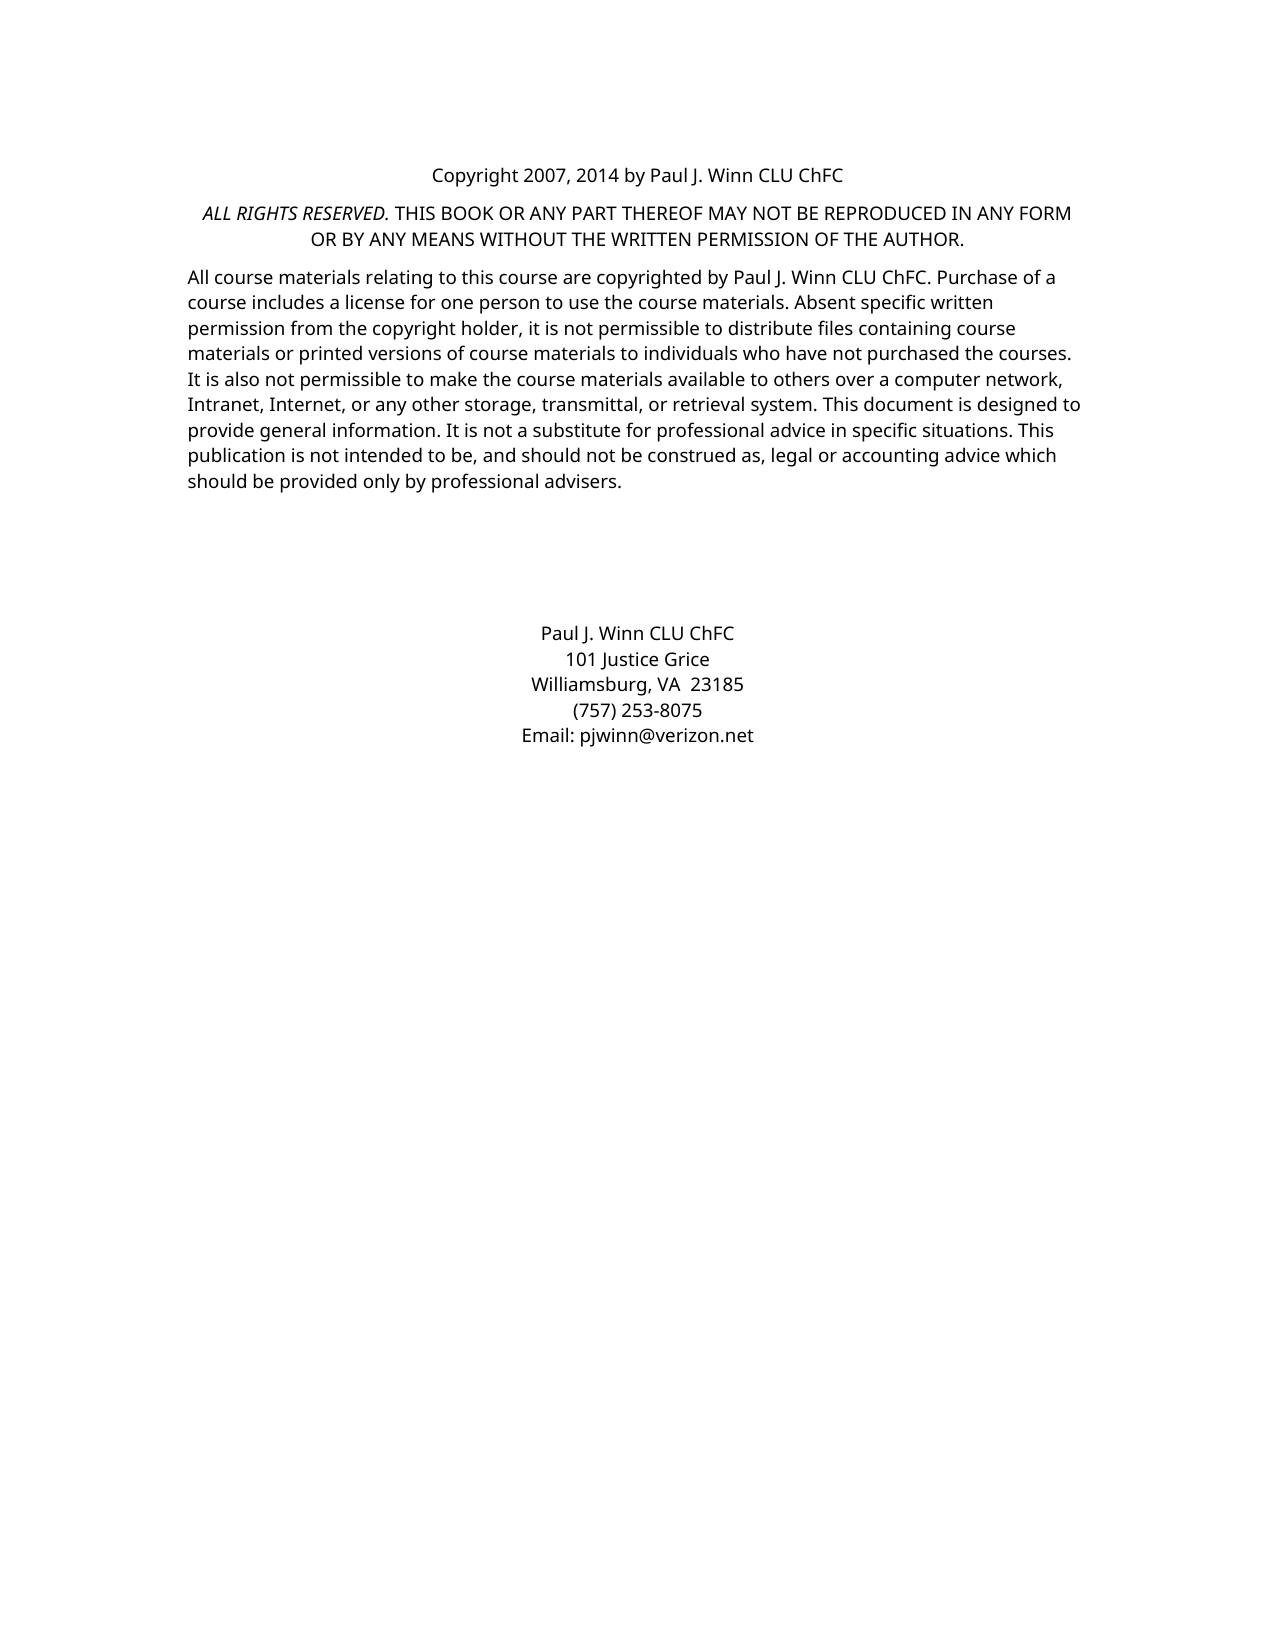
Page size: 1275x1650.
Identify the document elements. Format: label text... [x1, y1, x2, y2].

text Paul J. Winn CLU ChFC 101 Justice Grice Williamsburg, VA 23185 (757) 253-8075 Email: pjwinn@verizon.net [187, 620, 1087, 773]
text All course materials relating to this course are copyrighted by Paul J. Winn CLU ChFC. Purchase of a course includes a license for one person to use the course materials. Absent specific written permission from the copyright holder, it is not permissible to distribute files containing course materials or printed versions of course materials to individuals who have not purchased the courses. It is also not permissible to make the course materials available to others over a computer network, Intranet, Internet, or any other storage, transmittal, or retrieval system. This document is designed to provide general information. It is not a substitute for professional advice in specific situations. This publication is not intended to be, and should not be construed as, legal or accounting advice which should be provided only by professional advisers. [187, 264, 1087, 494]
text Copyright 2007, 2014 by Paul J. Winn CLU ChFC [187, 162, 1087, 188]
text ALL RIGHTS RESERVED. THIS BOOK OR ANY PART THEREOF MAY NOT BE REPRODUCED IN ANY FORM OR BY ANY MEANS WITHOUT THE WRITTEN PERMISSION OF THE AUTHOR. [187, 201, 1087, 252]
